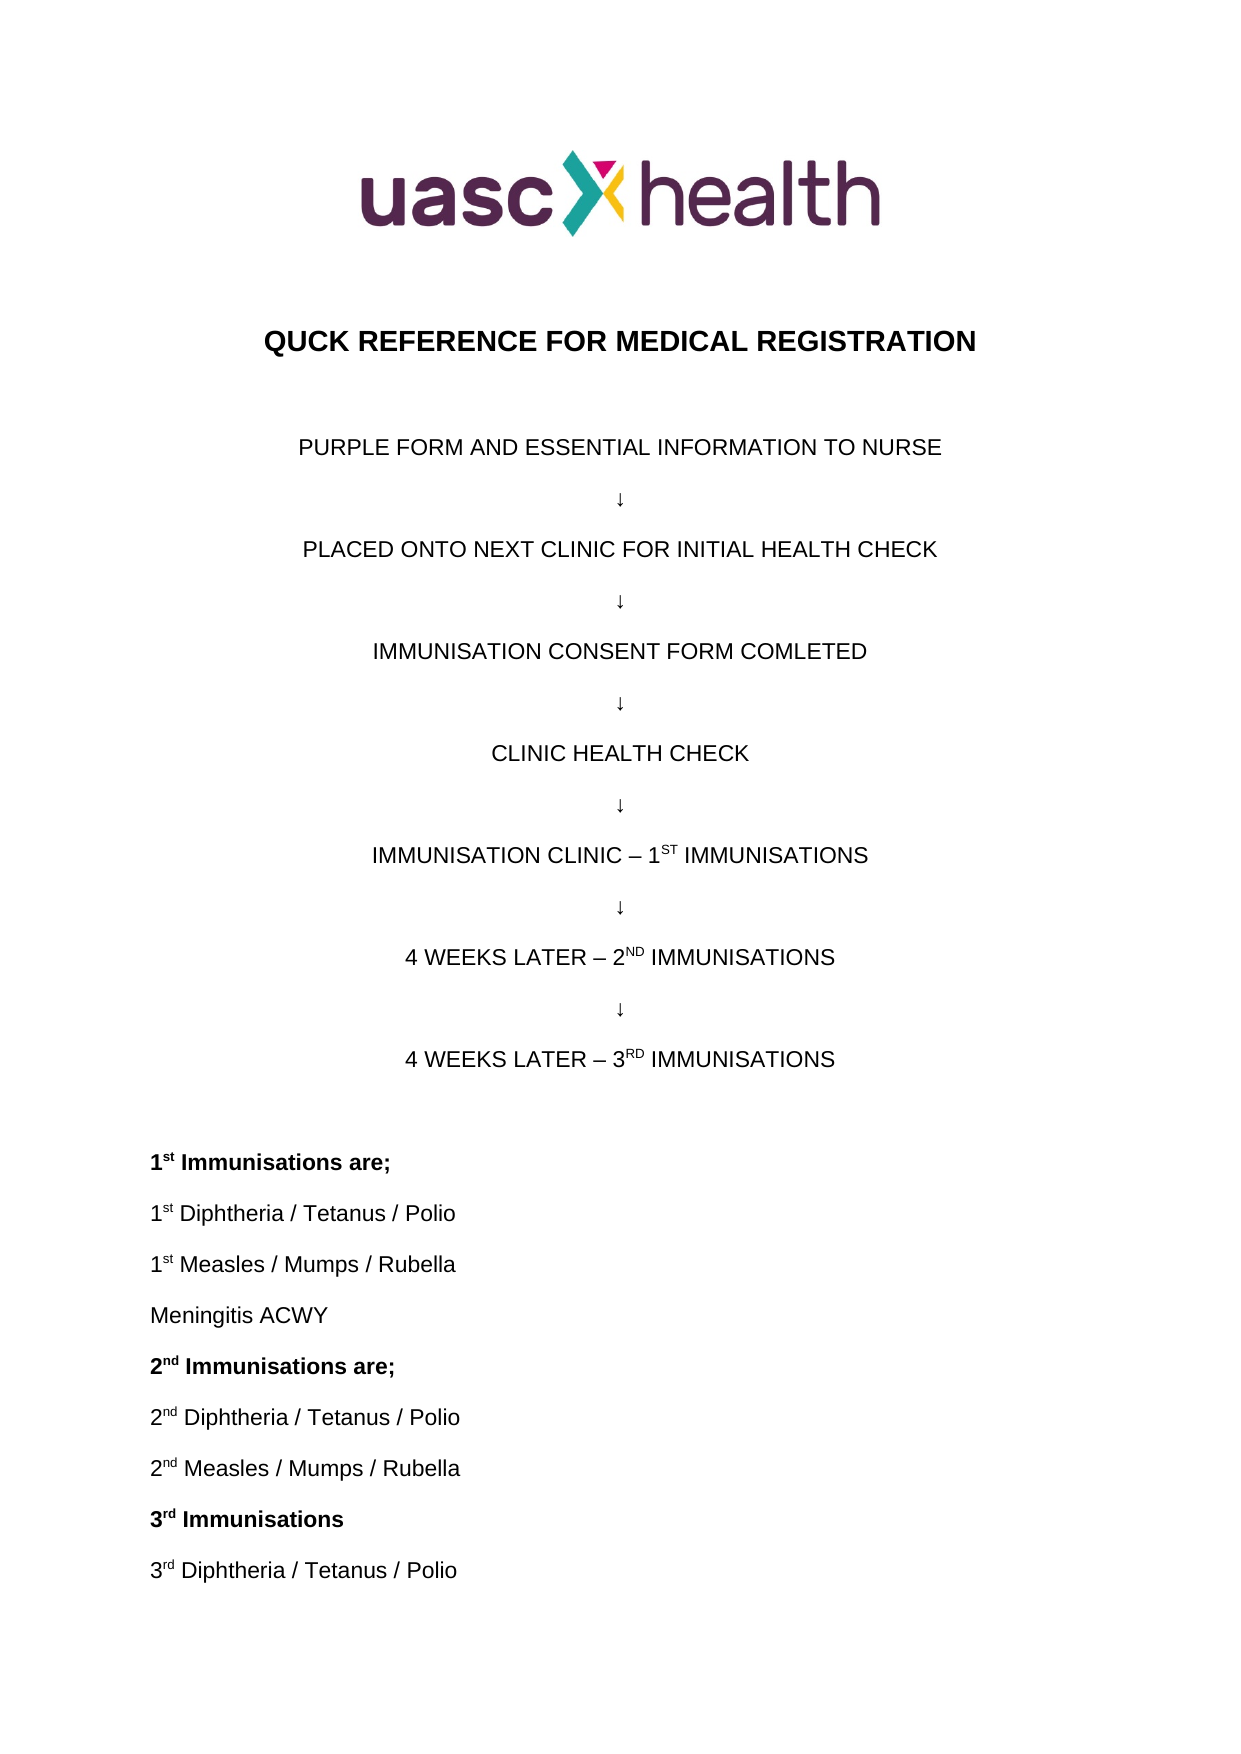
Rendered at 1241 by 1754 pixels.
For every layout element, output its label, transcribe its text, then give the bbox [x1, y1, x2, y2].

text ↓ [150, 485, 1090, 511]
text 2nd Measles / Mumps / Rubella [150, 1455, 1090, 1481]
text 2nd Diphtheria / Tetanus / Polio [150, 1404, 1090, 1430]
text 4 WEEKS LATER – 2ND IMMUNISATIONS [150, 944, 1090, 971]
text Meningitis ACWY [150, 1302, 1090, 1328]
text ↓ [150, 893, 1090, 920]
text 3rd Diphtheria / Tetanus / Polio [150, 1557, 1090, 1583]
text CLINIC HEALTH CHECK [150, 740, 1090, 767]
text ↓ [150, 995, 1090, 1022]
text PURPLE FORM AND ESSENTIAL INFORMATION TO NURSE [150, 434, 1090, 460]
text 1st Measles / Mumps / Rubella [150, 1251, 1090, 1277]
text 4 WEEKS LATER – 3RD IMMUNISATIONS [150, 1046, 1090, 1073]
text 3rd Immunisations [150, 1506, 1090, 1532]
text PLACED ONTO NEXT CLINIC FOR INITIAL HEALTH CHECK [150, 536, 1090, 562]
text ↓ [150, 689, 1090, 716]
text 1st Diphtheria / Tetanus / Polio [150, 1199, 1090, 1226]
text IMMUNISATION CLINIC – 1ST IMMUNISATIONS [150, 842, 1090, 869]
text QUCK REFERENCE FOR MEDICAL REGISTRATION [150, 323, 1090, 357]
picture [357, 150, 883, 237]
text ↓ [150, 587, 1090, 613]
text IMMUNISATION CONSENT FORM COMLETED [150, 638, 1090, 664]
text ↓ [150, 791, 1090, 818]
text 2nd Immunisations are; [150, 1353, 1090, 1379]
text 1st Immunisations are; [150, 1148, 1090, 1175]
